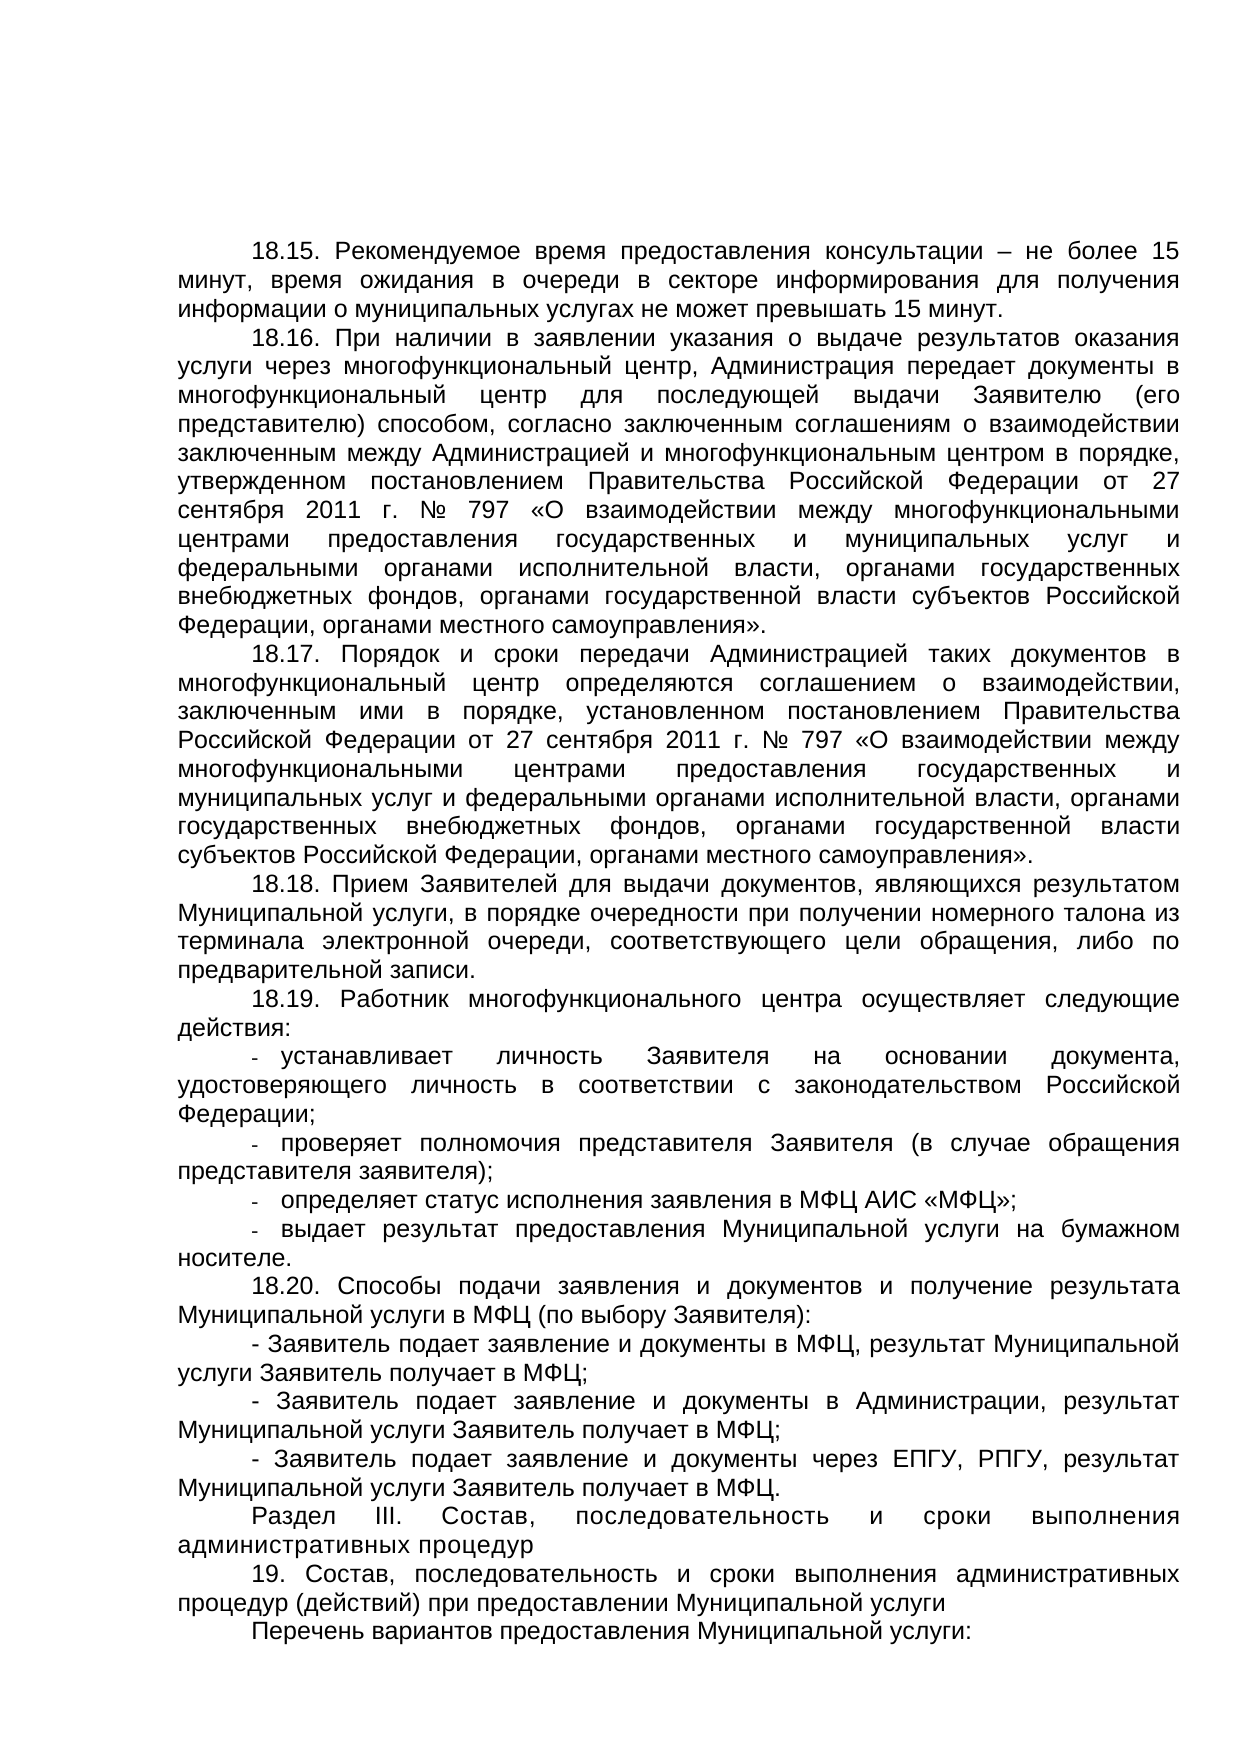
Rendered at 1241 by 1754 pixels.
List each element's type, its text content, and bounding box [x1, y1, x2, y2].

text 18.20. Способы подачи заявления и документов и получение результата Муниципальной услуги в МФЦ (по выбору Заявителя): [177, 1271, 1181, 1329]
text - Заявитель подает заявление и документы в Администрации, результат Муниципальной услуги Заявитель получает в МФЦ; [177, 1386, 1181, 1444]
text 18.15. Рекомендуемое время предоставления консультации – не более 15 минут, время ожидания в очереди в секторе информирования для получения информации о муниципальных услугах не может превышать 15 минут. [177, 236, 1181, 322]
list выдает результат предоставления Муниципальной услуги на бумажном носителе. [177, 1214, 1181, 1271]
text Перечень вариантов предоставления Муниципальной услуги: [177, 1616, 1181, 1645]
text Раздел III. Состав, последовательность и сроки выполнения административных процедур [177, 1501, 1181, 1559]
text 18.16. При наличии в заявлении указания о выдаче результатов оказания услуги через многофункциональный центр, Администрация передает документы в многофункциональный центр для последующей выдачи Заявителю (его представителю) способом, согласно заключенным соглашениям о взаимодействии заключенным между Администрацией и многофункциональным центром в порядке, утвержденном постановлением Правительства Российской Федерации от 27 сентября 2011 г. № 797 «О взаимодействии между многофункциональными центрами предоставления государственных и муниципальных услуг и федеральными органами исполнительной власти, органами государственных внебюджетных фондов, органами государственной власти субъектов Российской Федерации, органами местного самоуправления». [177, 322, 1181, 639]
text - Заявитель подает заявление и документы через ЕПГУ, РПГУ, результат Муниципальной услуги Заявитель получает в МФЦ. [177, 1444, 1181, 1501]
text - Заявитель подает заявление и документы в МФЦ, результат Муниципальной услуги Заявитель получает в МФЦ; [177, 1329, 1181, 1386]
list устанавливает личность Заявителя на основании документа, удостоверяющего личность в соответствии с законодательством Российской Федерации; [177, 1041, 1181, 1127]
text 18.17. Порядок и сроки передачи Администрацией таких документов в многофункциональный центр определяются соглашением о взаимодействии, заключенным ими в порядке, установленном постановлением Правительства Российской Федерации от 27 сентября 2011 г. № 797 «О взаимодействии между многофункциональными центрами предоставления государственных и муниципальных услуг и федеральными органами исполнительной власти, органами государственных внебюджетных фондов, органами государственной власти субъектов Российской Федерации, органами местного самоуправления». [177, 639, 1181, 869]
text 18.18. Прием Заявителей для выдачи документов, являющихся результатом Муниципальной услуги, в порядке очередности при получении номерного талона из терминала электронной очереди, соответствующего цели обращения, либо по предварительной записи. [177, 869, 1181, 984]
text 19. Состав, последовательность и сроки выполнения административных процедур (действий) при предоставлении Муниципальной услуги [177, 1559, 1181, 1616]
list проверяет полномочия представителя Заявителя (в случае обращения представителя заявителя); [177, 1127, 1181, 1185]
text 18.19. Работник многофункционального центра осуществляет следующие действия: [177, 984, 1181, 1041]
list определяет статус исполнения заявления в МФЦ АИС «МФЦ»; [177, 1185, 1181, 1214]
